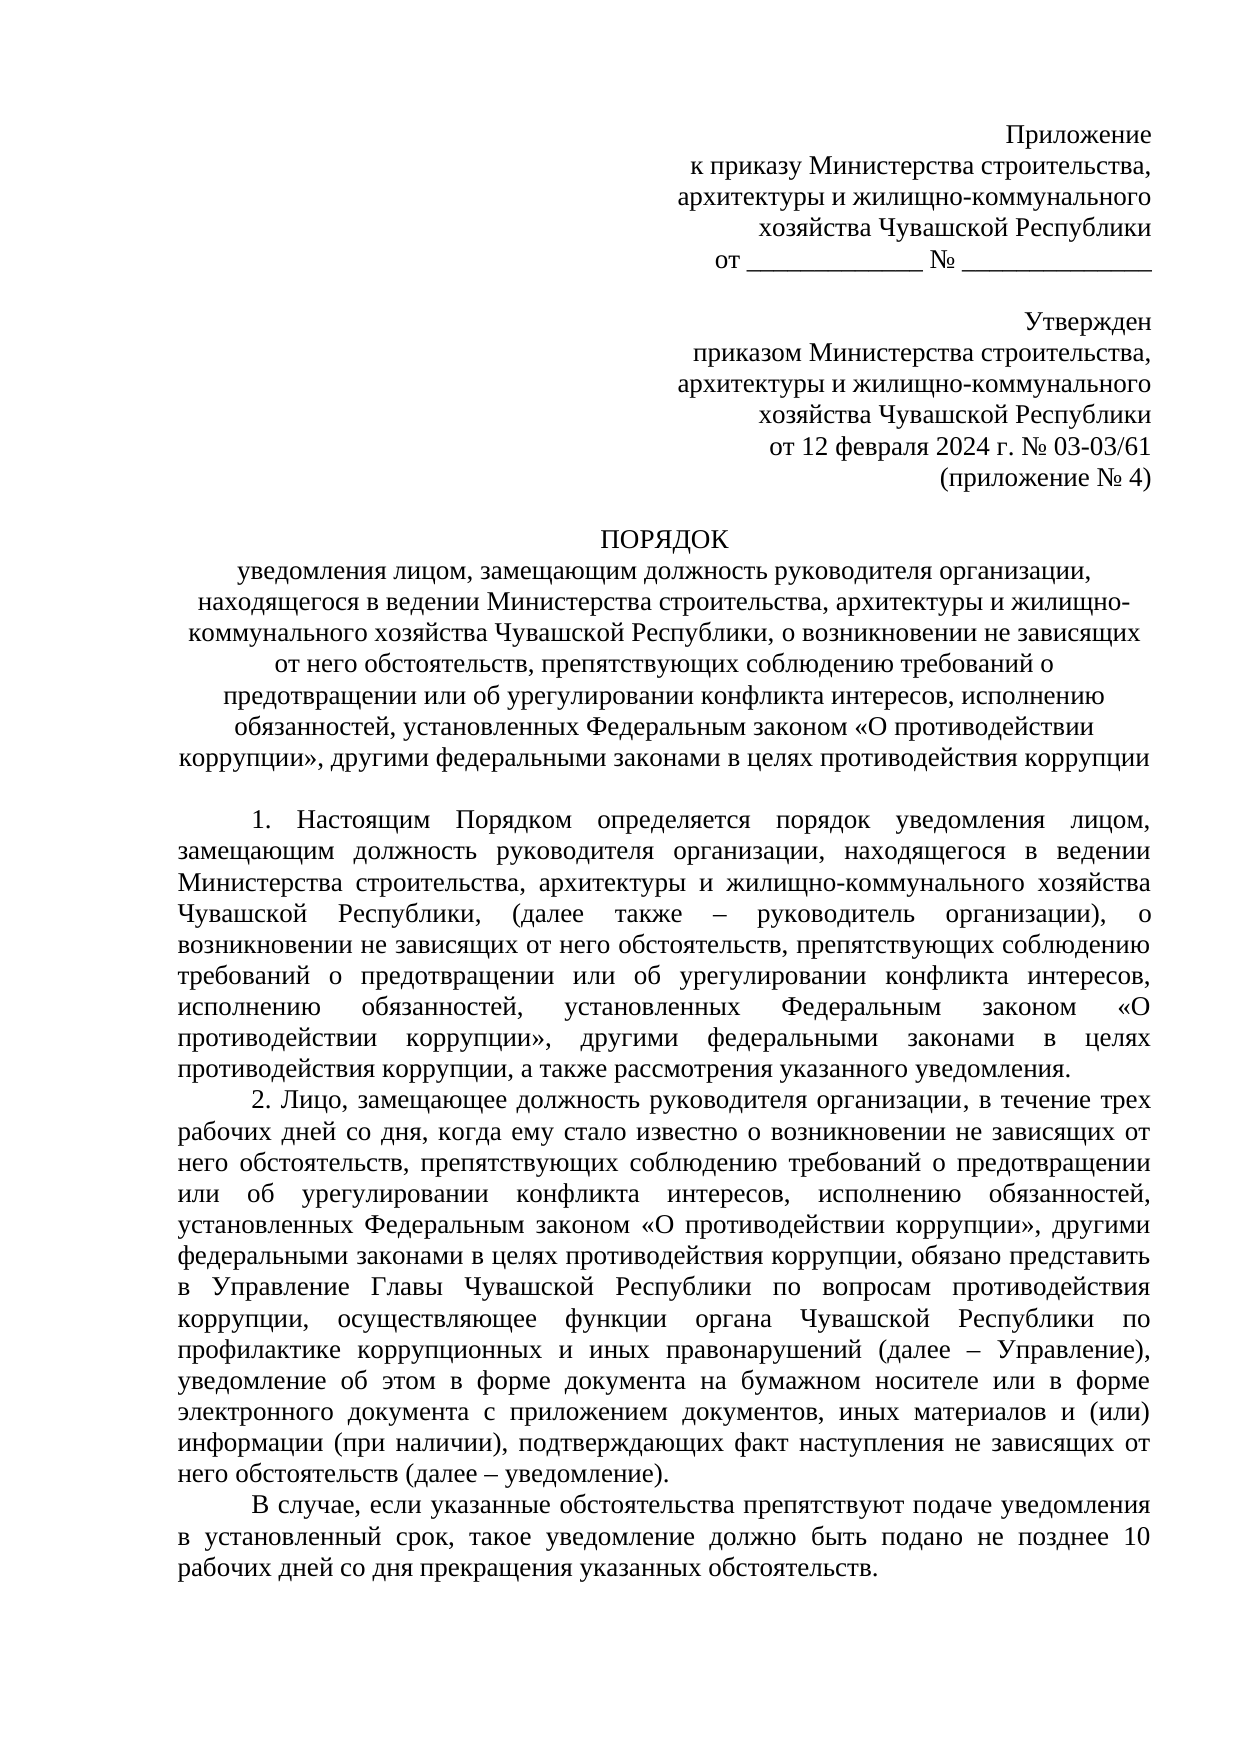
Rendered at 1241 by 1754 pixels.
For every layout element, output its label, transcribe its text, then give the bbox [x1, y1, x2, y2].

text уведомления лицом, замещающим должность руководителя организации, находящегося в ведении Министерства строительства, архитектуры и жилищно-коммунального хозяйства Чувашской Республики, о возникновении не зависящих от него обстоятельств, препятствующих соблюдению требований о предотвращении или об урегулировании конфликта интересов, исполнению обязанностей, установленных Федеральным законом «О противодействии коррупции», другими федеральными законами в целях противодействия коррупции [177, 554, 1152, 772]
text к приказу Министерства строительства, [650, 149, 1152, 180]
text В случае, если указанные обстоятельства препятствуют подаче уведомления в установленный срок, такое уведомление должно быть подано не позднее 10 рабочих дней со дня прекращения указанных обстоятельств. [177, 1488, 1152, 1582]
text хозяйства Чувашской Республики [650, 212, 1152, 243]
text 2. Лицо, замещающее должность руководителя организации, в течение трех рабочих дней со дня, когда ему стало известно о возникновении не зависящих от него обстоятельств, препятствующих соблюдению требований о предотвращении или об урегулировании конфликта интересов, исполнению обязанностей, установленных Федеральным законом «О противодействии коррупции», другими федеральными законами в целях противодействия коррупции, обязано представить в Управление Главы Чувашской Республики по вопросам противодействия коррупции, осуществляющее функции органа Чувашской Республики по профилактике коррупционных и иных правонарушений (далее – Управление), уведомление об этом в форме документа на бумажном носителе или в форме электронного документа с приложением документов, иных материалов и (или) информации (при наличии), подтверждающих факт наступления не зависящих от него обстоятельств (далее – уведомление). [177, 1084, 1152, 1239]
text 2. Лицо, замещающее должность руководителя организации, в течение трех рабочих дней со дня, когда ему стало известно о возникновении не зависящих от него обстоятельств, препятствующих соблюдению требований о предотвращении или об урегулировании конфликта интересов, исполнению обязанностей, установленных Федеральным законом «О противодействии коррупции», другими федеральными законами в целях противодействия коррупции, обязано представить в Управление Главы Чувашской Республики по вопросам противодействия коррупции, осуществляющее функции органа Чувашской Республики по профилактике коррупционных и иных правонарушений (далее – Управление), уведомление об этом в форме документа на бумажном носителе или в форме электронного документа с приложением документов, иных материалов и (или) информации (при наличии), подтверждающих факт наступления не зависящих от него обстоятельств (далее – уведомление). [177, 1395, 1152, 1488]
text от _____________ № ______________ [650, 243, 1152, 274]
text Утвержден [650, 305, 1152, 336]
text от 12 февраля 2024 г. № 03-03/61 [664, 429, 1152, 461]
text архитектуры и жилищно-коммунального [650, 180, 1152, 212]
text ПОРЯДОК [177, 523, 1152, 554]
text (приложение № 4) [664, 461, 1152, 492]
text приказом Министерства строительства, архитектуры и жилищно-коммунального хозяйства Чувашской Республики [664, 336, 1152, 429]
text 1. Настоящим Порядком определяется порядок уведомления лицом, замещающим должность руководителя организации, находящегося в ведении Министерства строительства, архитектуры и жилищно-коммунального хозяйства Чувашской Республики, (далее также – руководитель организации), о возникновении не зависящих от него обстоятельств, препятствующих соблюдению требований о предотвращении или об урегулировании конфликта интересов, исполнению обязанностей, установленных Федеральным законом «О противодействии коррупции», другими федеральными законами в целях противодействия коррупции, а также рассмотрения указанного уведомления. [177, 803, 1152, 1084]
text Приложение [650, 118, 1152, 149]
